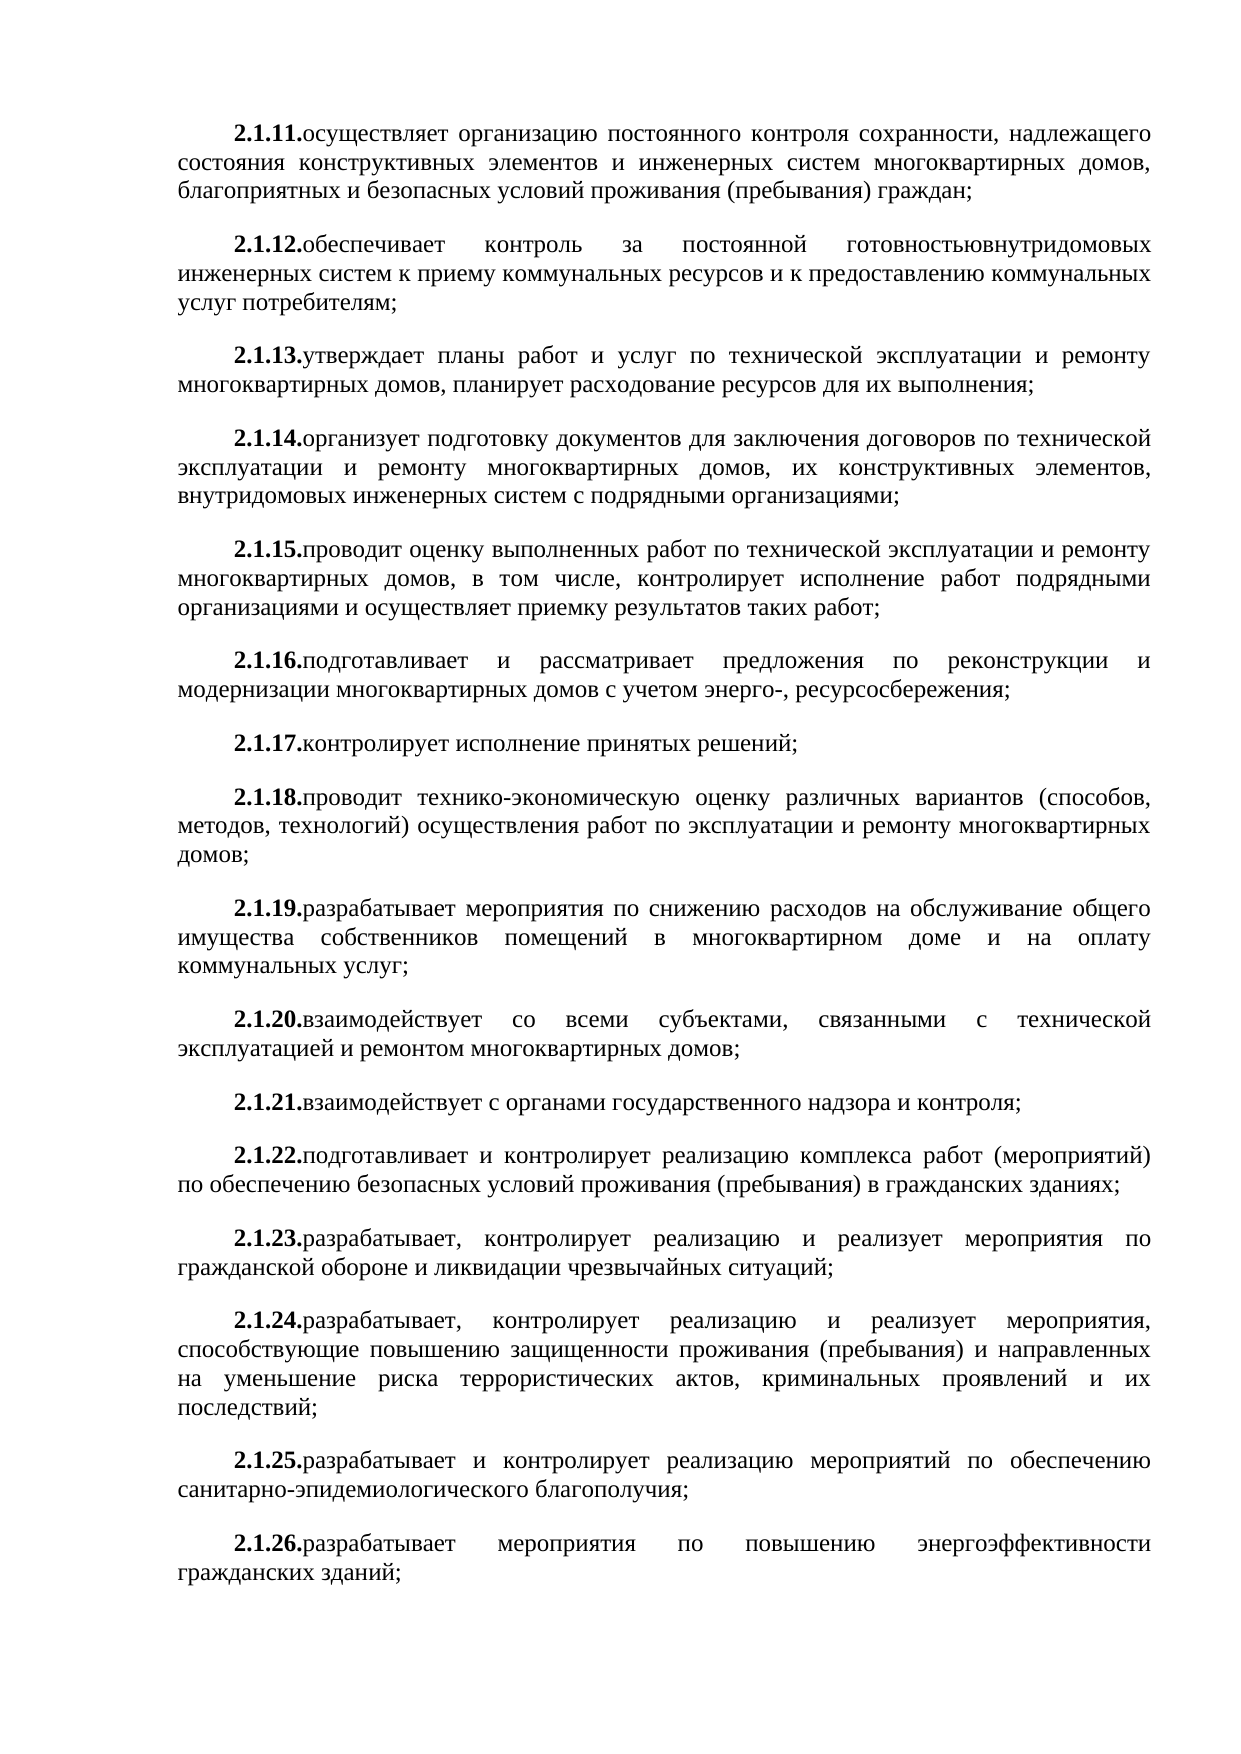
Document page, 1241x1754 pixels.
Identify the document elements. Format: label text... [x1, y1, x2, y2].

text 2.1.11.осуществляет организацию постоянного контроля сохранности, надлежащего состояния конструктивных элементов и инженерных систем многоквартирных домов, благоприятных и безопасных условий проживания (пребывания) граждан; [177, 118, 1152, 204]
text 2.1.21.взаимодействует с органами государственного надзора и контроля; [177, 1087, 1152, 1116]
text 2.1.25.разрабатывает и контролирует реализацию мероприятий по обеспечению санитарно-эпидемиологического благополучия; [177, 1446, 1152, 1503]
text 2.1.19.разрабатывает мероприятия по снижению расходов на обслуживание общего имущества собственников помещений в многоквартирном доме и на оплату коммунальных услуг; [177, 893, 1152, 979]
text 2.1.14.организует подготовку документов для заключения договоров по технической эксплуатации и ремонту многоквартирных домов, их конструктивных элементов, внутридомовых инженерных систем с подрядными организациями; [177, 423, 1152, 509]
text 2.1.22.подготавливает и контролирует реализацию комплекса работ (мероприятий) по обеспечению безопасных условий проживания (пребывания) в гражданских зданиях; [177, 1141, 1152, 1198]
text 2.1.18.проводит технико-экономическую оценку различных вариантов (способов, методов, технологий) осуществления работ по эксплуатации и ремонту многоквартирных домов; [177, 782, 1152, 868]
text 2.1.24.разрабатывает, контролирует реализацию и реализует мероприятия, способствующие повышению защищенности проживания (пребывания) и направленных на уменьшение риска террористических актов, криминальных проявлений и их последствий; [177, 1306, 1152, 1421]
text 2.1.15.проводит оценку выполненных работ по технической эксплуатации и ремонту многоквартирных домов, в том числе, контролирует исполнение работ подрядными организациями и осуществляет приемку результатов таких работ; [177, 534, 1152, 621]
text 2.1.23.разрабатывает, контролирует реализацию и реализует мероприятия по гражданской обороне и ликвидации чрезвычайных ситуаций; [177, 1223, 1152, 1281]
text 2.1.17.контролирует исполнение принятых решений; [177, 728, 1152, 757]
text 2.1.16.подготавливает и рассматривает предложения по реконструкции и модернизации многоквартирных домов с учетом энерго-, ресурсосбережения; [177, 646, 1152, 703]
text 2.1.26.разрабатывает мероприятия по повышению энергоэффективности гражданских зданий; [177, 1528, 1152, 1586]
text 2.1.13.утверждает планы работ и услуг по технической эксплуатации и ремонту многоквартирных домов, планирует расходование ресурсов для их выполнения; [177, 341, 1152, 398]
text 2.1.20.взаимодействует со всеми субъектами, связанными с технической эксплуатацией и ремонтом многоквартирных домов; [177, 1004, 1152, 1062]
text 2.1.12.обеспечивает контроль за постоянной готовностьювнутридомовых инженерных систем к приему коммунальных ресурсов и к предоставлению коммунальных услуг потребителям; [177, 229, 1152, 316]
